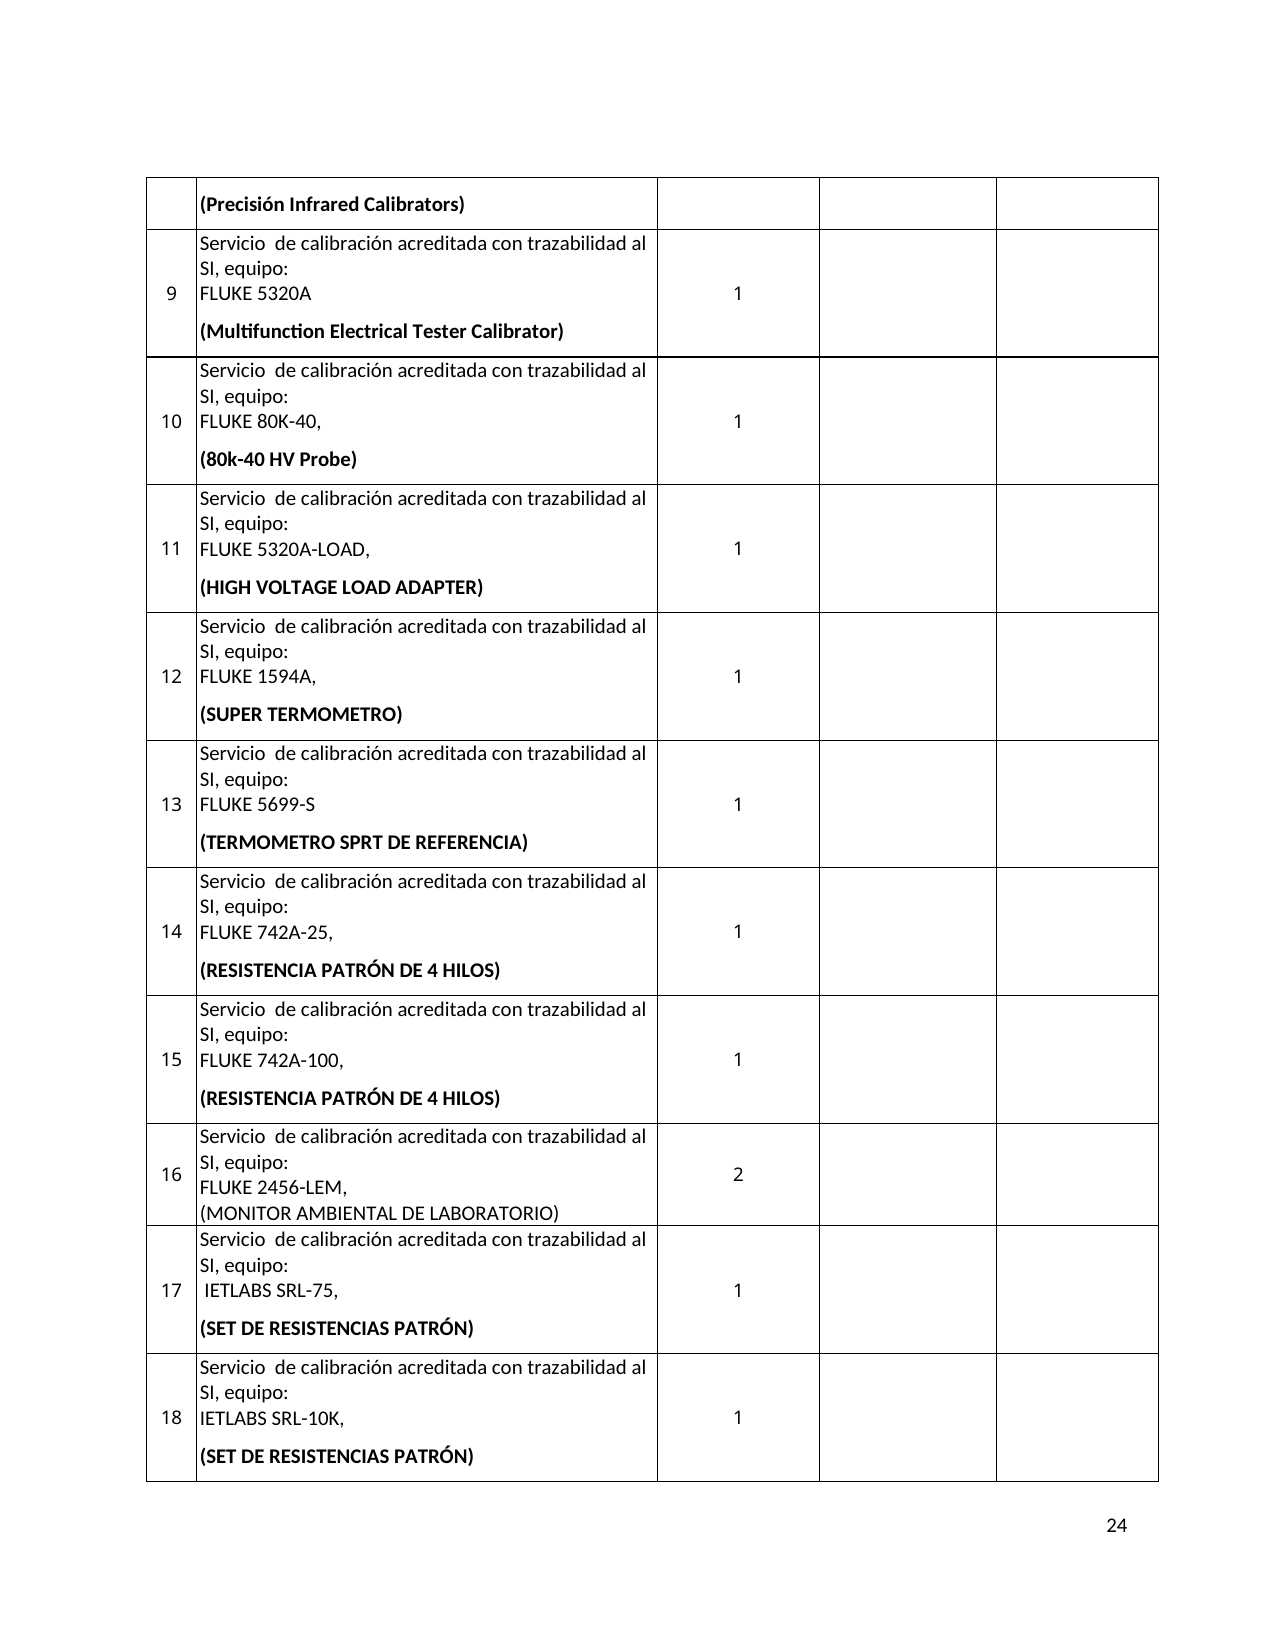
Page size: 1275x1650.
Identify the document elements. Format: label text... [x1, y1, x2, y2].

table_cell 1 [658, 485, 819, 612]
table_cell [820, 741, 996, 867]
table_cell Servicio de calibración acreditada con trazabilidad al SI, equipo: FLUKE 80K-40, (80k-40 HV Probe) [197, 358, 657, 484]
table_cell 14 [147, 868, 196, 995]
table_cell 18 [147, 1354, 196, 1481]
table_cell [820, 613, 996, 739]
table_cell 1 [658, 741, 819, 867]
table_cell 1 [658, 1354, 819, 1481]
table_cell [997, 996, 1158, 1123]
table_cell 8 [147, 178, 196, 229]
table_cell Servicio de calibración acreditada con trazabilidad al SI, equipo: IETLABS SRL-10K, (SET DE RESISTENCIAS PATRÓN) [197, 1354, 657, 1481]
table_cell 11 [147, 485, 196, 612]
table_cell [820, 230, 996, 356]
table_cell [820, 1226, 996, 1353]
table_cell [997, 230, 1158, 356]
table_cell [997, 485, 1158, 612]
table_cell [997, 1354, 1158, 1481]
table_cell 1 [658, 613, 819, 739]
table_cell Servicio de calibración acreditada con trazabilidad al SI, equipo: IETLABS SRL-75, (SET DE RESISTENCIAS PATRÓN) [197, 1226, 657, 1353]
table_cell [820, 178, 996, 229]
table_cell 1 [658, 358, 819, 484]
table_cell 12 [147, 613, 196, 739]
table_cell Servicio de calibración acreditada con trazabilidad al SI, equipo: FLUKE 1594A, (SUPER TERMOMETRO) [197, 613, 657, 739]
table_cell 16 [147, 1124, 196, 1225]
table_cell 1 [658, 1226, 819, 1353]
table_cell 1 [658, 996, 819, 1123]
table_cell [197, 178, 657, 229]
table_cell [820, 1124, 996, 1225]
table_cell Servicio de calibración acreditada con trazabilidad al SI, equipo: FLUKE 5699-S (TERMOMETRO SPRT DE REFERENCIA) [197, 741, 657, 867]
table_cell Servicio de calibración acreditada con trazabilidad al SI, equipo: FLUKE 2456-LEM, (MONITOR AMBIENTAL DE LABORATORIO) [197, 1124, 657, 1225]
table_cell [997, 741, 1158, 867]
table_cell [997, 1226, 1158, 1353]
table_cell Servicio de calibración acreditada con trazabilidad al SI, equipo: FLUKE 5320A-LOAD, (HIGH VOLTAGE LOAD ADAPTER) [197, 485, 657, 612]
table_cell Servicio de calibración acreditada con trazabilidad al SI, equipo: FLUKE 742A-100, (RESISTENCIA PATRÓN DE 4 HILOS) [197, 996, 657, 1123]
table_cell 1 [658, 230, 819, 356]
table_cell 15 [147, 996, 196, 1123]
table_cell 1 [658, 868, 819, 995]
table_cell 2 [658, 1124, 819, 1225]
table_cell [820, 996, 996, 1123]
table_cell 10 [147, 358, 196, 484]
table_cell 17 [147, 1226, 196, 1353]
table_cell [820, 485, 996, 612]
table_cell [997, 868, 1158, 995]
table_cell 1 [658, 178, 819, 229]
table_cell 13 [147, 741, 196, 867]
table_cell [997, 358, 1158, 484]
table_cell [997, 1124, 1158, 1225]
table_cell 9 [147, 230, 196, 356]
table_cell [997, 613, 1158, 739]
table_cell Servicio de calibración acreditada con trazabilidad al SI, equipo: FLUKE 5320A (Multifunction Electrical Tester Calibrator) [197, 230, 657, 356]
table_cell [820, 1354, 996, 1481]
table_cell Servicio de calibración acreditada con trazabilidad al SI, equipo: FLUKE 742A-25, (RESISTENCIA PATRÓN DE 4 HILOS) [197, 868, 657, 995]
table_cell [820, 358, 996, 484]
table_cell [997, 178, 1158, 229]
table_cell [820, 868, 996, 995]
